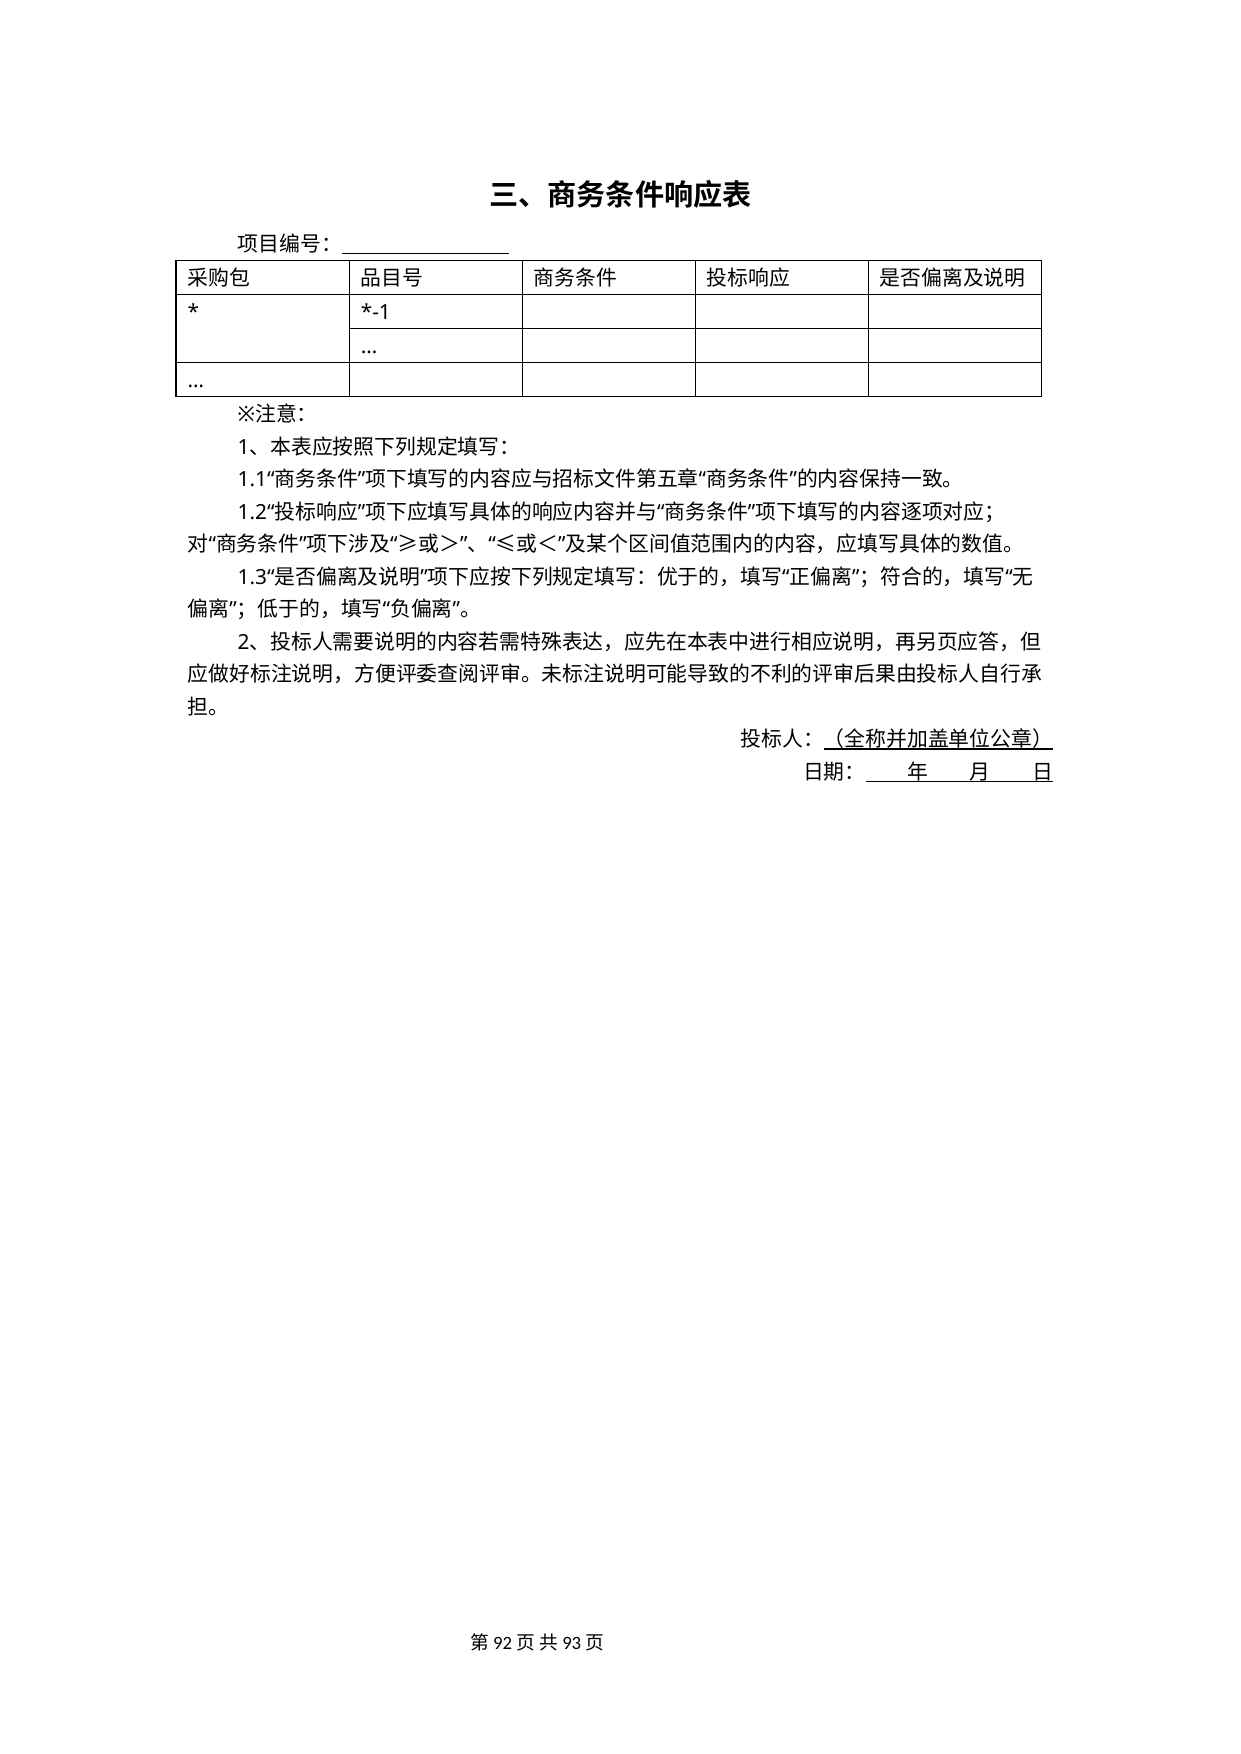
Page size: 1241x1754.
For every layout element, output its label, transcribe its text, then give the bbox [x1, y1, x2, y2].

table_cell [869, 295, 1041, 328]
text 1.2“投标响应”项下应填写具体的响应内容并与“商务条件”项下填写的内容逐项对应；对“商务条件”项下涉及“≥或＞”、“≤或＜”及某个区间值范围内的内容，应填写具体的数值。 [187, 495, 1053, 560]
table_cell [350, 363, 522, 396]
table_cell * [177, 295, 349, 362]
table_cell … [350, 329, 522, 362]
table_header 商务条件 [523, 261, 695, 293]
table_header 投标响应 [696, 261, 868, 293]
text ※注意： [187, 397, 1053, 430]
text 项目编号： [187, 227, 1053, 259]
table_header 采购包 [177, 261, 349, 293]
table_cell [696, 329, 868, 362]
table_header 是否偏离及说明 [869, 261, 1041, 293]
table_cell *-1 [350, 295, 522, 328]
table_cell [523, 295, 695, 328]
table_cell [869, 363, 1041, 396]
text 三、商务条件响应表 [187, 162, 1053, 227]
text 1.1“商务条件”项下填写的内容应与招标文件第五章“商务条件”的内容保持一致。 [187, 462, 1053, 495]
table_cell [869, 329, 1041, 362]
text 1、本表应按照下列规定填写： [187, 430, 1053, 462]
table_cell [696, 363, 868, 396]
table_cell [523, 329, 695, 362]
text 日期： 年 月 日 [187, 755, 1053, 787]
text 投标人：（全称并加盖单位公章） [187, 722, 1053, 755]
table_cell [523, 363, 695, 396]
text 2、投标人需要说明的内容若需特殊表达，应先在本表中进行相应说明，再另页应答，但应做好标注说明，方便评委查阅评审。未标注说明可能导致的不利的评审后果由投标人自行承担。 [187, 625, 1053, 722]
table_cell … [177, 363, 349, 396]
table_header 品目号 [350, 261, 522, 293]
table_cell [696, 295, 868, 328]
text 1.3“是否偏离及说明”项下应按下列规定填写：优于的，填写“正偏离”；符合的，填写“无偏离”；低于的，填写“负偏离”。 [187, 560, 1053, 625]
